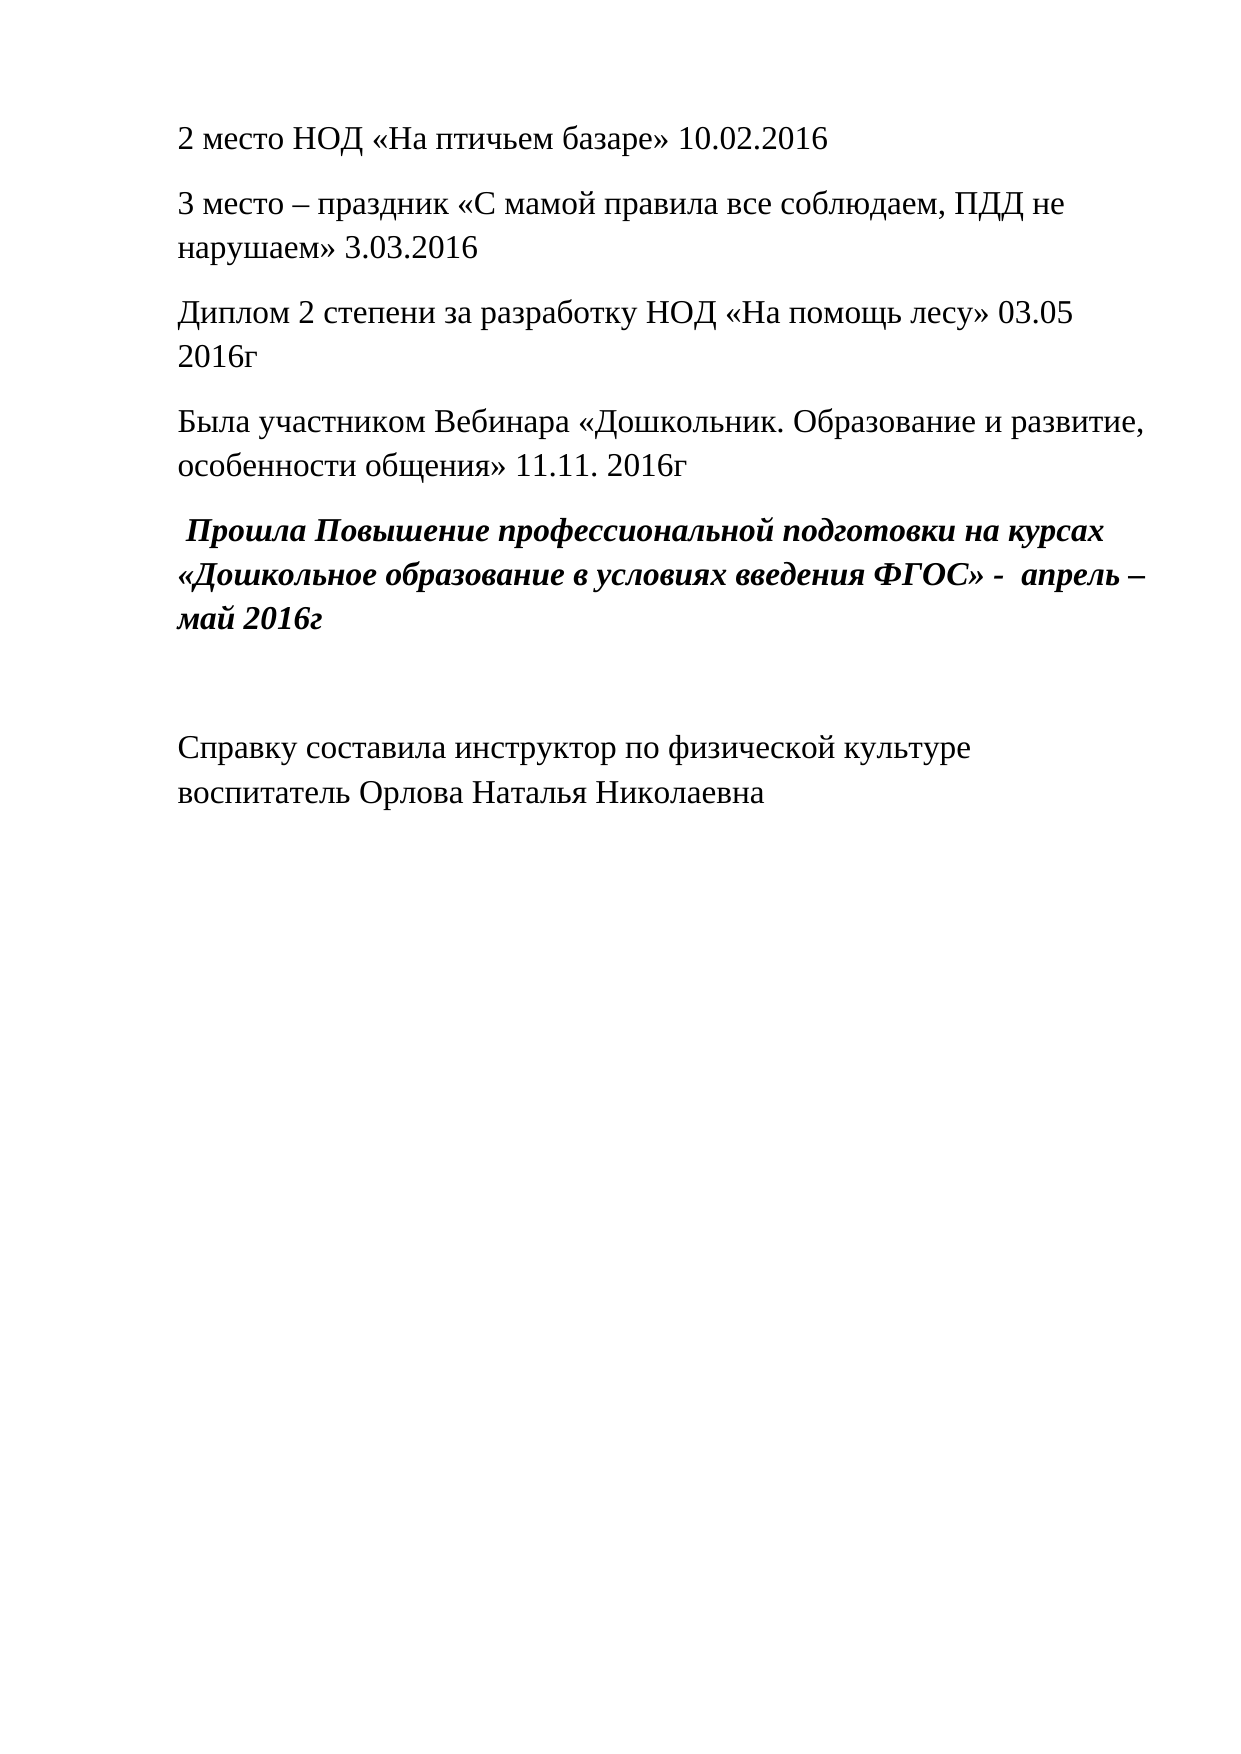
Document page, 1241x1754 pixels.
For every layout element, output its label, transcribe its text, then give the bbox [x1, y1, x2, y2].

text 2 место НОД «На птичьем базаре» 10.02.2016 [177, 118, 1152, 156]
text Прошла Повышение профессиональной подготовки на курсах «Дошкольное образование в условиях введения ФГОС» - апрель –май 2016г [177, 510, 1152, 636]
text 3 место – праздник «С мамой правила все соблюдаем, ПДД не нарушаем» 3.03.2016 [177, 183, 1152, 265]
text Справку составила инструктор по физической культуре воспитатель Орлова Наталья Николаевна [177, 728, 1152, 810]
text Была участником Вебинара «Дошкольник. Образование и развитие, особенности общения» 11.11. 2016г [177, 401, 1152, 483]
text Диплом 2 степени за разработку НОД «На помощь лесу» 03.05 2016г [177, 292, 1152, 374]
